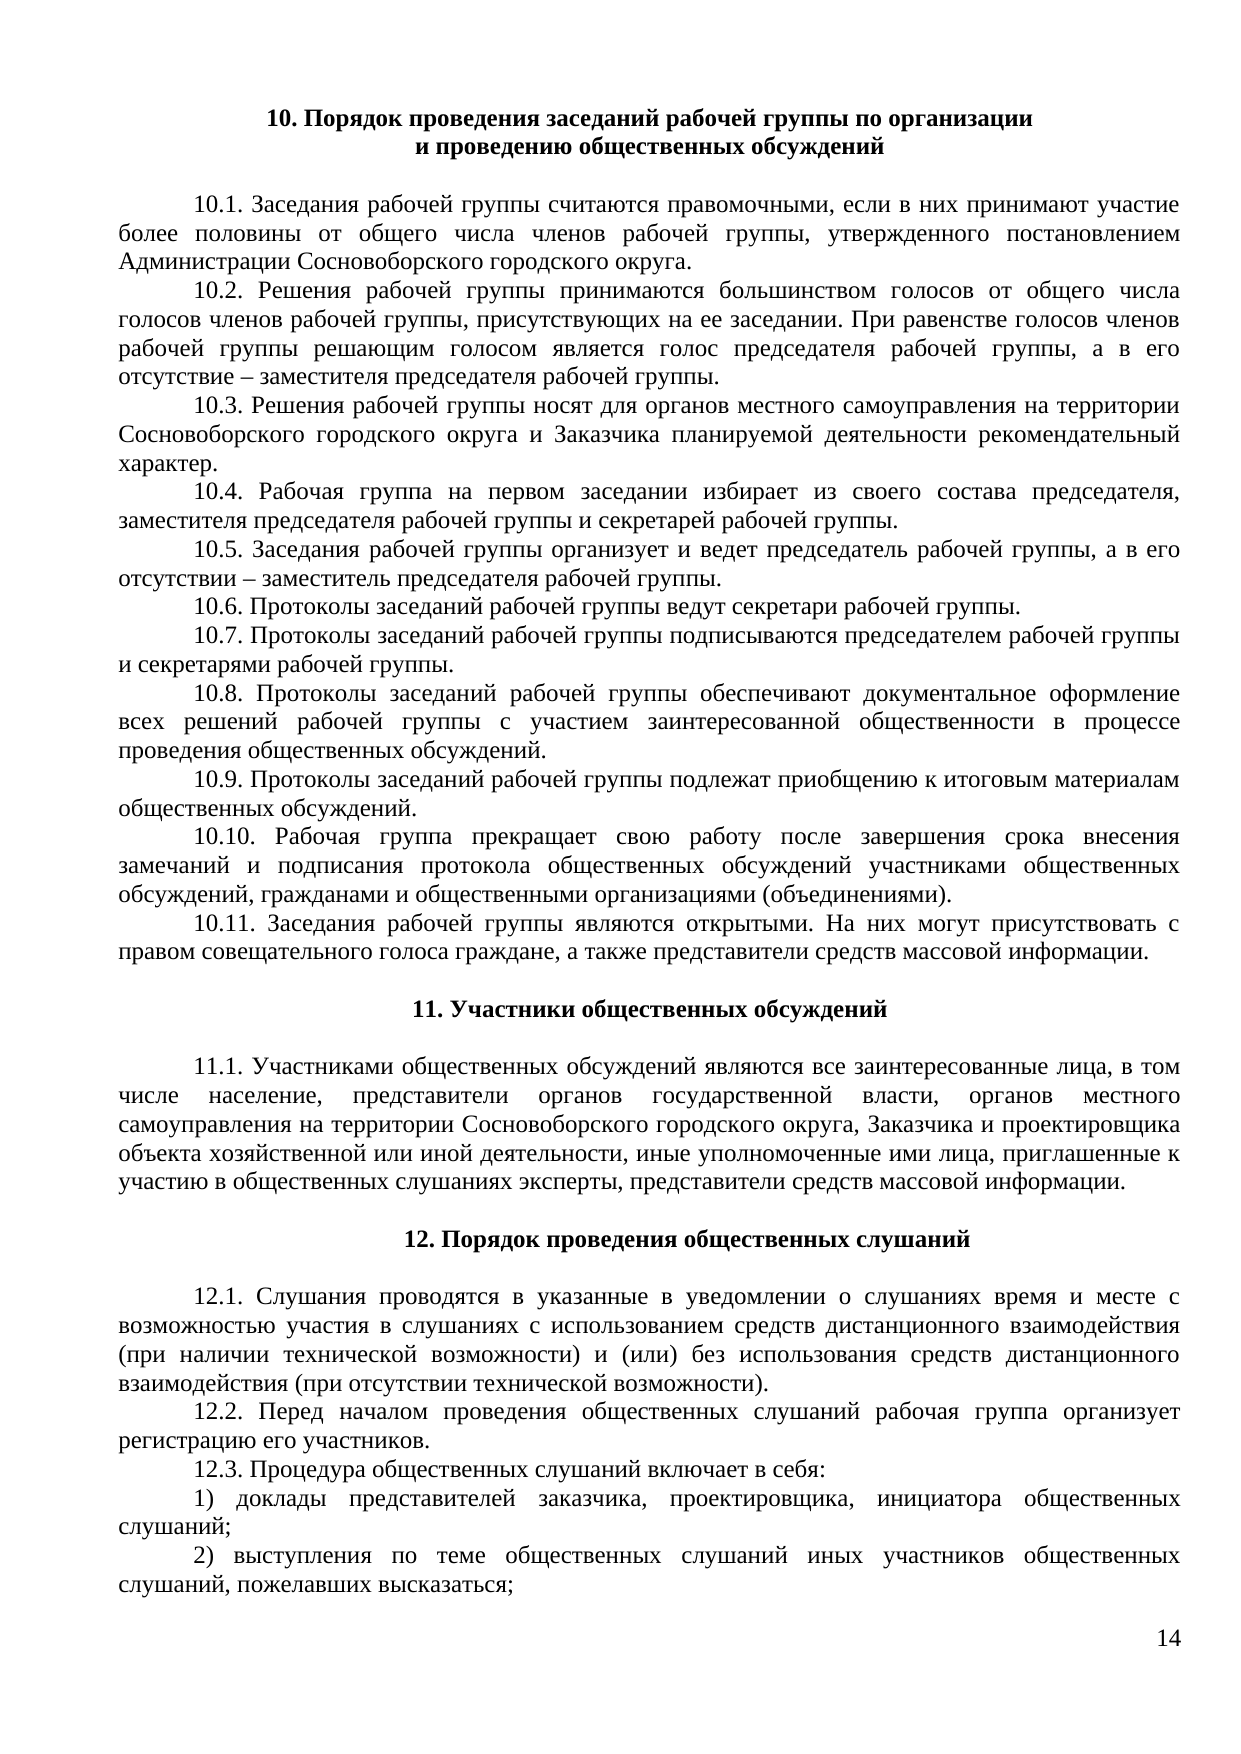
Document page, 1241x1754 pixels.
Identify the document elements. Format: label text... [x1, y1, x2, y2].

text 11. Участники общественных обсуждений [118, 994, 1181, 1023]
text 10.10. Рабочая группа прекращает свою работу после завершения срока внесения замечаний и подписания протокола общественных обсуждений участниками общественных обсуждений, гражданами и общественными организациями (объединениями). [118, 821, 1181, 908]
text 12.3. Процедура общественных слушаний включает в себя: [118, 1454, 1181, 1483]
text 10.1. Заседания рабочей группы считаются правомочными, если в них принимают участие более половины от общего числа членов рабочей группы, утвержденного постановлением Администрации Сосновоборского городского округа. [118, 189, 1181, 275]
text 10. Порядок проведения заседаний рабочей группы по организации [118, 103, 1181, 131]
text 12.1. Слушания проводятся в указанные в уведомлении о слушаниях время и месте с возможностью участия в слушаниях с использованием средств дистанционного взаимодействия (при наличии технической возможности) и (или) без использования средств дистанционного взаимодействия (при отсутствии технической возможности). [118, 1281, 1181, 1396]
text 10.7. Протоколы заседаний рабочей группы подписываются председателем рабочей группы и секретарями рабочей группы. [118, 620, 1181, 678]
text 2) выступления по теме общественных слушаний иных участников общественных слушаний, пожелавших высказаться; [118, 1540, 1181, 1598]
text 1) доклады представителей заказчика, проектировщика, инициатора общественных слушаний; [118, 1483, 1181, 1540]
text и проведению общественных обсуждений [118, 131, 1181, 160]
text 10.8. Протоколы заседаний рабочей группы обеспечивают документальное оформление всех решений рабочей группы с участием заинтересованной общественности в процессе проведения общественных обсуждений. [118, 678, 1181, 764]
text 10.5. Заседания рабочей группы организует и ведет председатель рабочей группы, а в его отсутствии – заместитель председателя рабочей группы. [118, 534, 1181, 591]
text 10.9. Протоколы заседаний рабочей группы подлежат приобщению к итоговым материалам общественных обсуждений. [118, 764, 1181, 821]
text 12. Порядок проведения общественных слушаний [193, 1224, 1181, 1253]
text 10.3. Решения рабочей группы носят для органов местного самоуправления на территории Сосновоборского городского округа и Заказчика планируемой деятельности рекомендательный характер. [118, 390, 1181, 476]
text 10.4. Рабочая группа на первом заседании избирает из своего состава председателя, заместителя председателя рабочей группы и секретарей рабочей группы. [118, 476, 1181, 534]
text 10.11. Заседания рабочей группы являются открытыми. На них могут присутствовать с правом совещательного голоса граждане, а также представители средств массовой информации. [118, 908, 1181, 965]
text 11.1. Участниками общественных обсуждений являются все заинтересованные лица, в том числе население, представители органов государственной власти, органов местного самоуправления на территории Сосновоборского городского округа, Заказчика и проектировщика объекта хозяйственной или иной деятельности, иные уполномоченные ими лица, приглашенные к участию в общественных слушаниях эксперты, представители средств массовой информации. [118, 1051, 1181, 1195]
text 12.2. Перед началом проведения общественных слушаний рабочая группа организует регистрацию его участников. [118, 1396, 1181, 1454]
text 10.6. Протоколы заседаний рабочей группы ведут секретари рабочей группы. [118, 591, 1181, 620]
text 10.2. Решения рабочей группы принимаются большинством голосов от общего числа голосов членов рабочей группы, присутствующих на ее заседании. При равенстве голосов членов рабочей группы решающим голосом является голос председателя рабочей группы, а в его отсутствие – заместителя председателя рабочей группы. [118, 275, 1181, 390]
